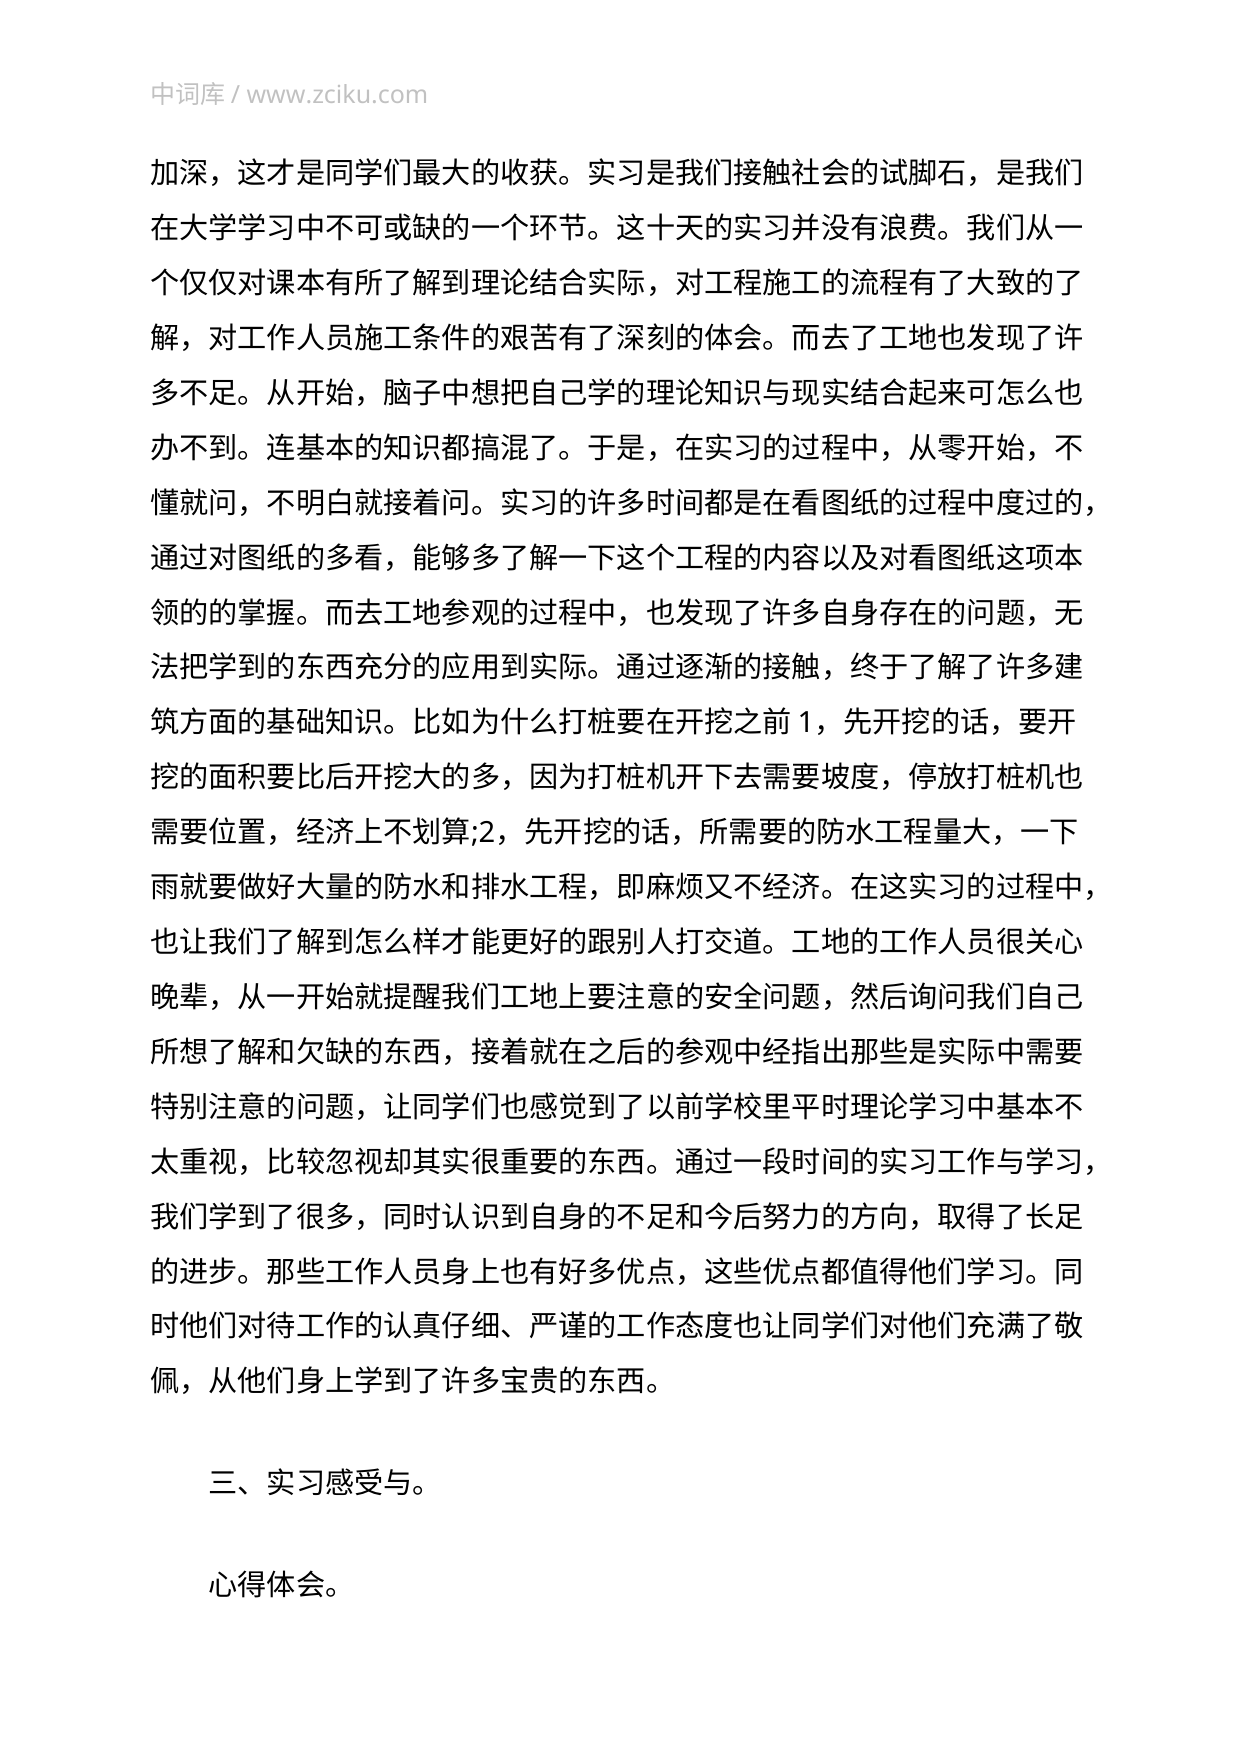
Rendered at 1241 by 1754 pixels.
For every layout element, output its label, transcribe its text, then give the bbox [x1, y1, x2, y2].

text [150, 150, 1090, 1400]
text 心得体会。 [150, 1561, 1090, 1604]
text 三、实习感受与。 [150, 1460, 1090, 1502]
